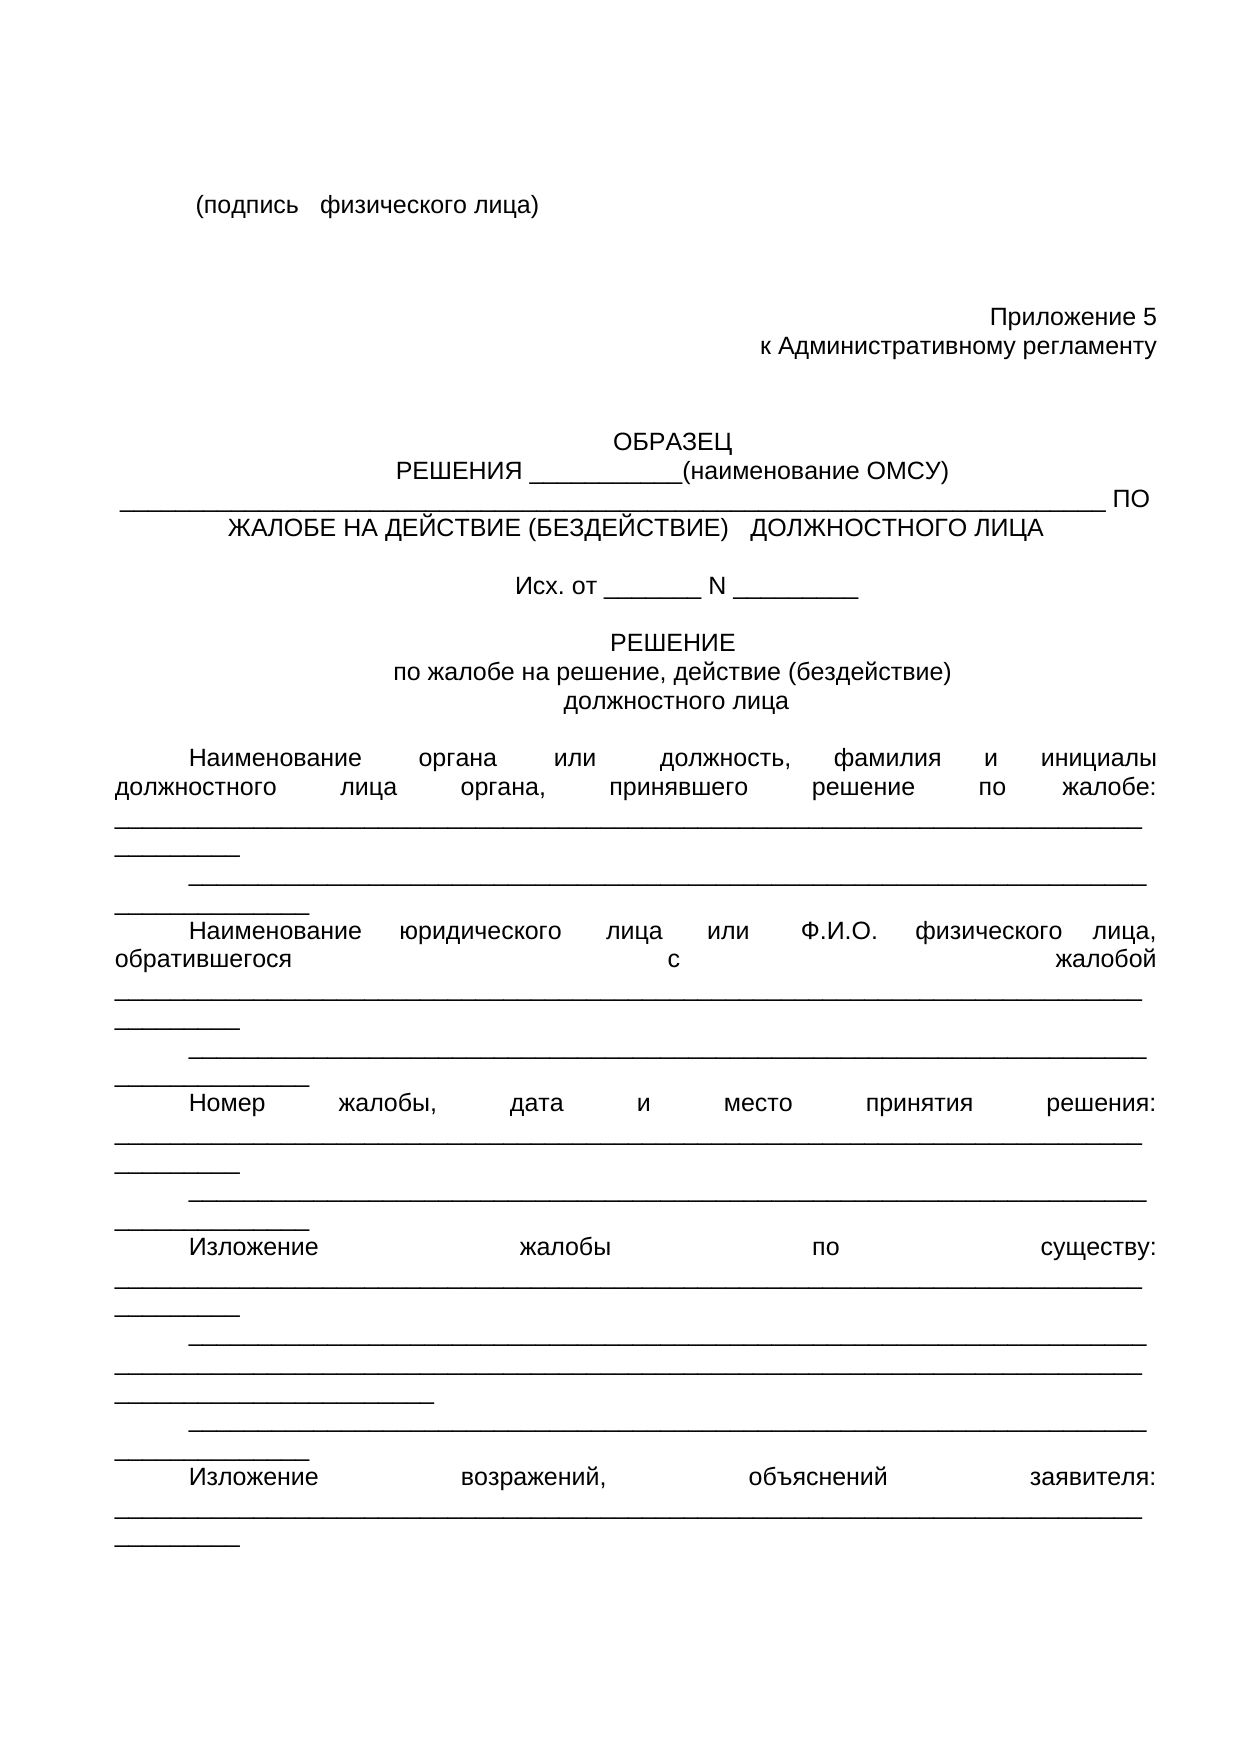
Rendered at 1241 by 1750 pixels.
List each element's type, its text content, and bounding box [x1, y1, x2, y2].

text Наименование органа или должность, фамилия и инициалы должностного лица органа, принявшего решение по жалобе: ___________________________________________________________________________________ [114, 743, 1157, 858]
subtitle к Административному регламенту [114, 331, 1157, 360]
text (подпись физического лица) [114, 190, 1157, 218]
text по жалобе на решение, действие (бездействие) [114, 657, 1157, 686]
text ___________________________________________________________________________________ [114, 1031, 1157, 1088]
text Исх. от _______ N _________ [114, 571, 1157, 599]
text РЕШЕНИЕ [114, 628, 1157, 657]
text Изложение возражений, объяснений заявителя: ___________________________________________________________________________________ [114, 1462, 1157, 1548]
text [114, 1404, 1157, 1462]
text ОБРАЗЕЦ [114, 427, 1157, 456]
text ___________________________________________________________________________________ [114, 1174, 1157, 1232]
text РЕШЕНИЯ ___________(наименование ОМСУ) _______________________________________________________________________ ПО ЖАЛОБЕ НА ДЕЙСТВИЕ (БЕЗДЕЙСТВИЕ) ДОЛЖНОСТНОГО ЛИЦА [114, 456, 1157, 542]
text должностного лица [114, 686, 1157, 714]
text ______________________________________________________________________________________________________________________________________________________________________ [114, 1318, 1157, 1404]
text ___________________________________________________________________________________ [114, 858, 1157, 916]
subtitle Приложение 5 [114, 302, 1157, 331]
text Наименование юридического лица или Ф.И.О. физического лица, обратившегося с жалобой ___________________________________________________________________________________ [114, 916, 1157, 1031]
text Изложение жалобы по существу: ___________________________________________________________________________________ [114, 1232, 1157, 1318]
text Номер жалобы, дата и место принятия решения: ___________________________________________________________________________________ [114, 1088, 1157, 1174]
